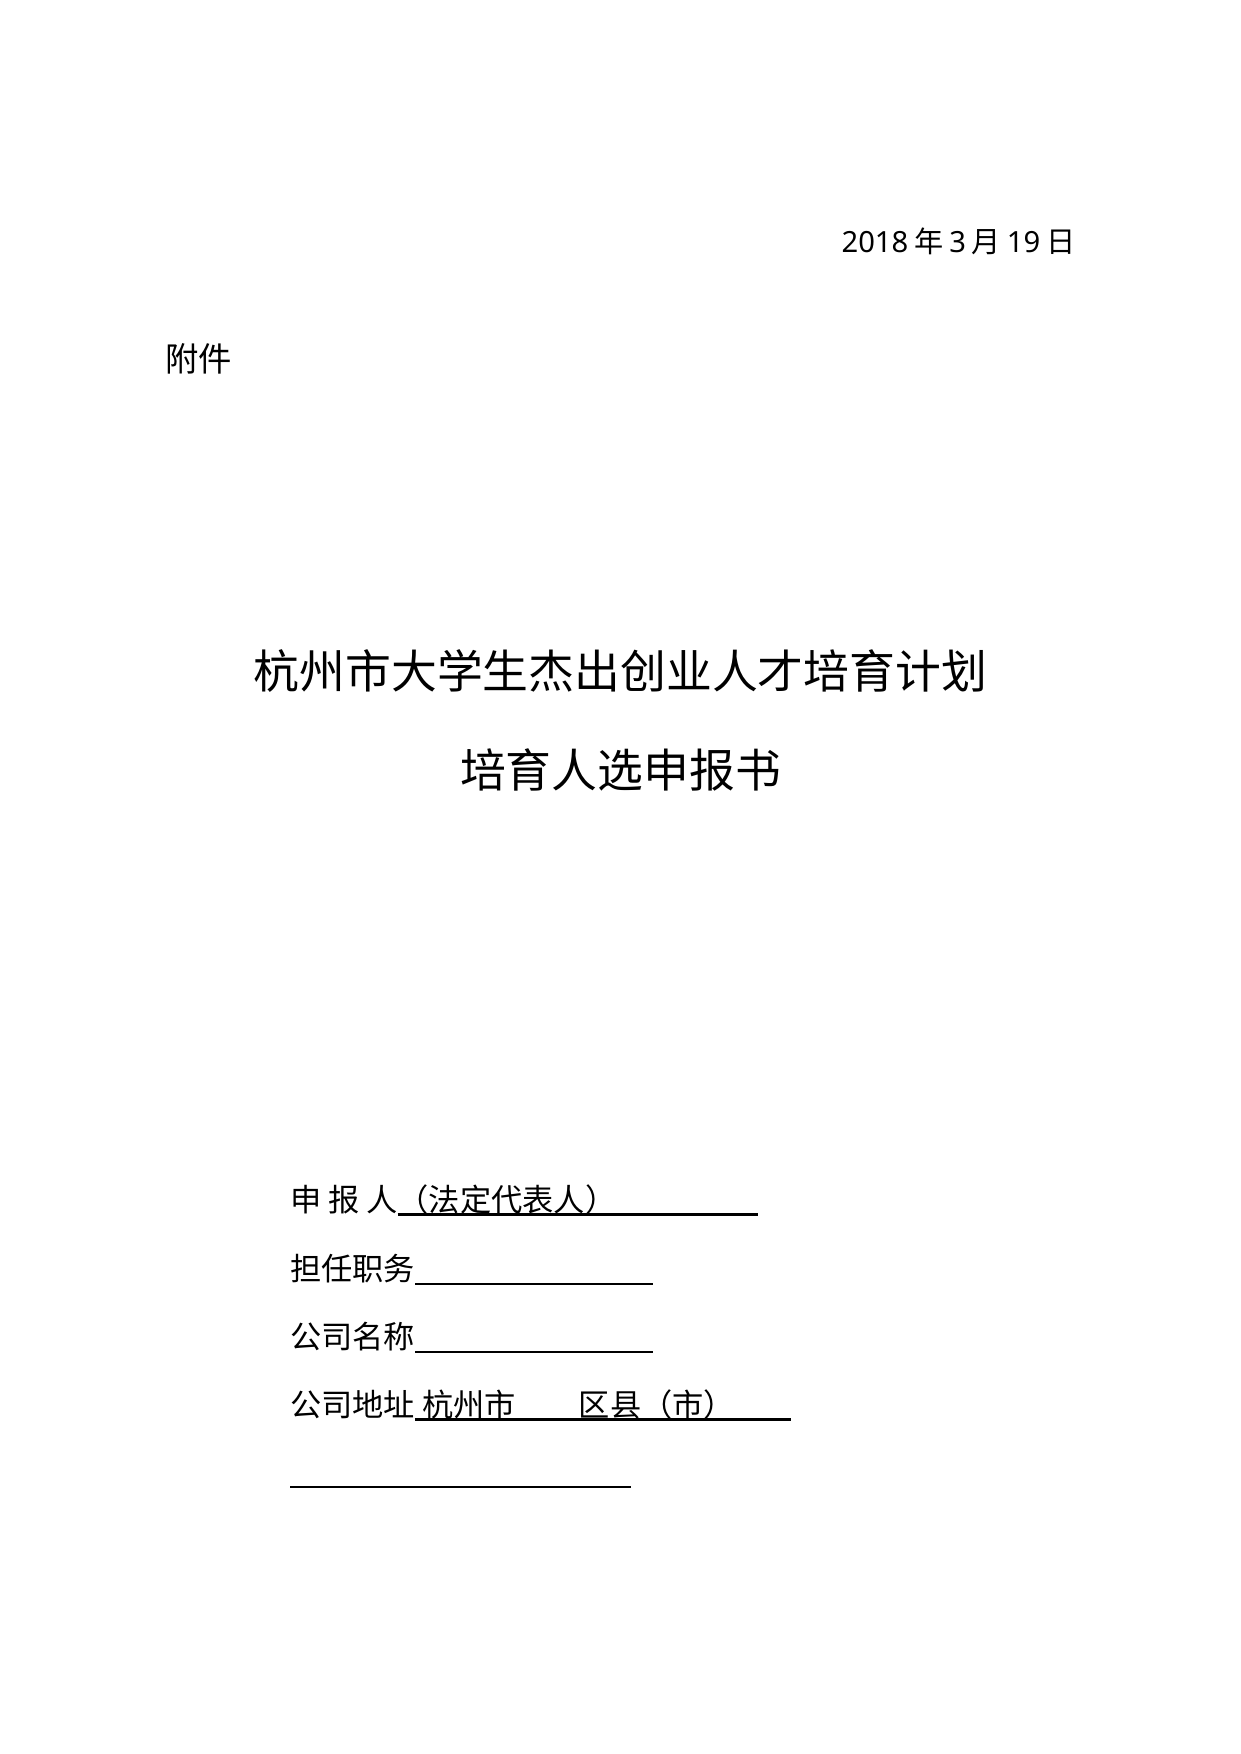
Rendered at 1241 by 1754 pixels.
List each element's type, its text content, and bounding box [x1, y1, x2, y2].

text 附件 [165, 333, 1075, 381]
text 培育人选申报书 [165, 735, 1075, 801]
text 公司名称 [165, 1312, 1075, 1357]
text 2018年3月19日 [165, 218, 1075, 261]
text 公司地址 杭州市 区县（市） [165, 1380, 1075, 1425]
text 申 报 人（法定代表人） [165, 1175, 1075, 1220]
text 担任职务 [165, 1244, 1075, 1289]
text 杭州市大学生杰出创业人才培育计划 [165, 635, 1075, 702]
